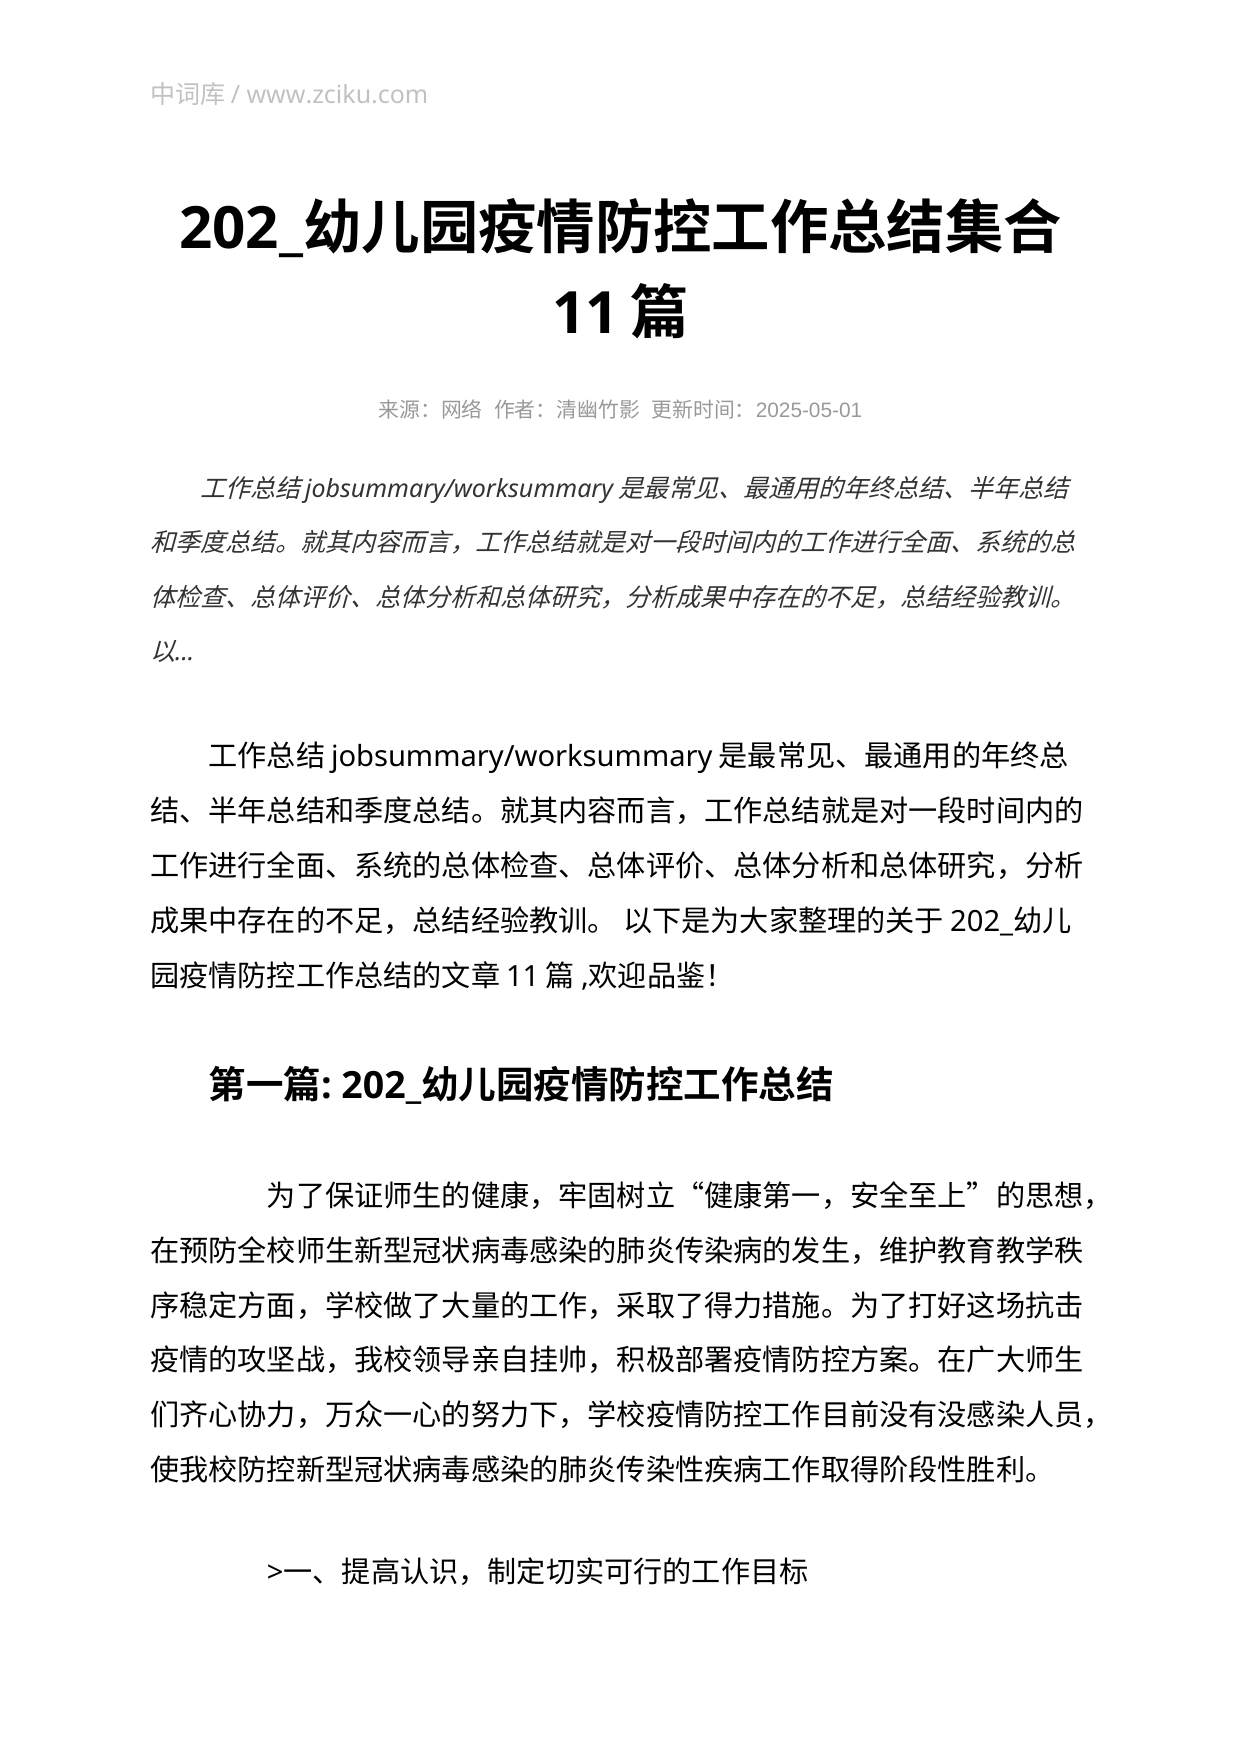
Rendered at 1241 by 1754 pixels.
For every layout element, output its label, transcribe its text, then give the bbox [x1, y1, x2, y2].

text 工作总结jobsummary/worksummary是最常见、最通用的年终总结、半年总结和季度总结。就其内容而言，工作总结就是对一段时间内的工作进行全面、系统的总体检查、总体评价、总体分析和总体研究，分析成果中存在的不足，总结经验教训。 以... [150, 468, 1090, 668]
text 第一篇: 202_幼儿园疫情防控工作总结 [150, 1055, 1090, 1109]
text 为了保证师生的健康，牢固树立“健康第一，安全至上”的思想，在预防全校师生新型冠状病毒感染的肺炎传染病的发生，维护教育教学秩序稳定方面，学校做了大量的工作，采取了得力措施。为了打好这场抗击疫情的攻坚战，我校领导亲自挂帅，积极部署疫情防控方案。在广大师生们齐心协力，万众一心的努力下，学校疫情防控工作目前没有没感染人员，使我校防控新型冠状病毒感染的肺炎传染性疾病工作取得阶段性胜利。 [150, 1172, 1090, 1489]
text 来源：网络 作者：清幽竹影 更新时间：2025-05-01 [150, 398, 1090, 422]
text >一、提高认识，制定切实可行的工作目标 [150, 1548, 1090, 1591]
text 工作总结jobsummary/worksummary是最常见、最通用的年终总结、半年总结和季度总结。就其内容而言，工作总结就是对一段时间内的工作进行全面、系统的总体检查、总体评价、总体分析和总体研究，分析成果中存在的不足，总结经验教训。 以下是为大家整理的关于202_幼儿园疫情防控工作总结的文章11篇 ,欢迎品鉴！ [150, 733, 1090, 995]
subtitle 202_幼儿园疫情防控工作总结集合11篇 [150, 181, 1090, 351]
